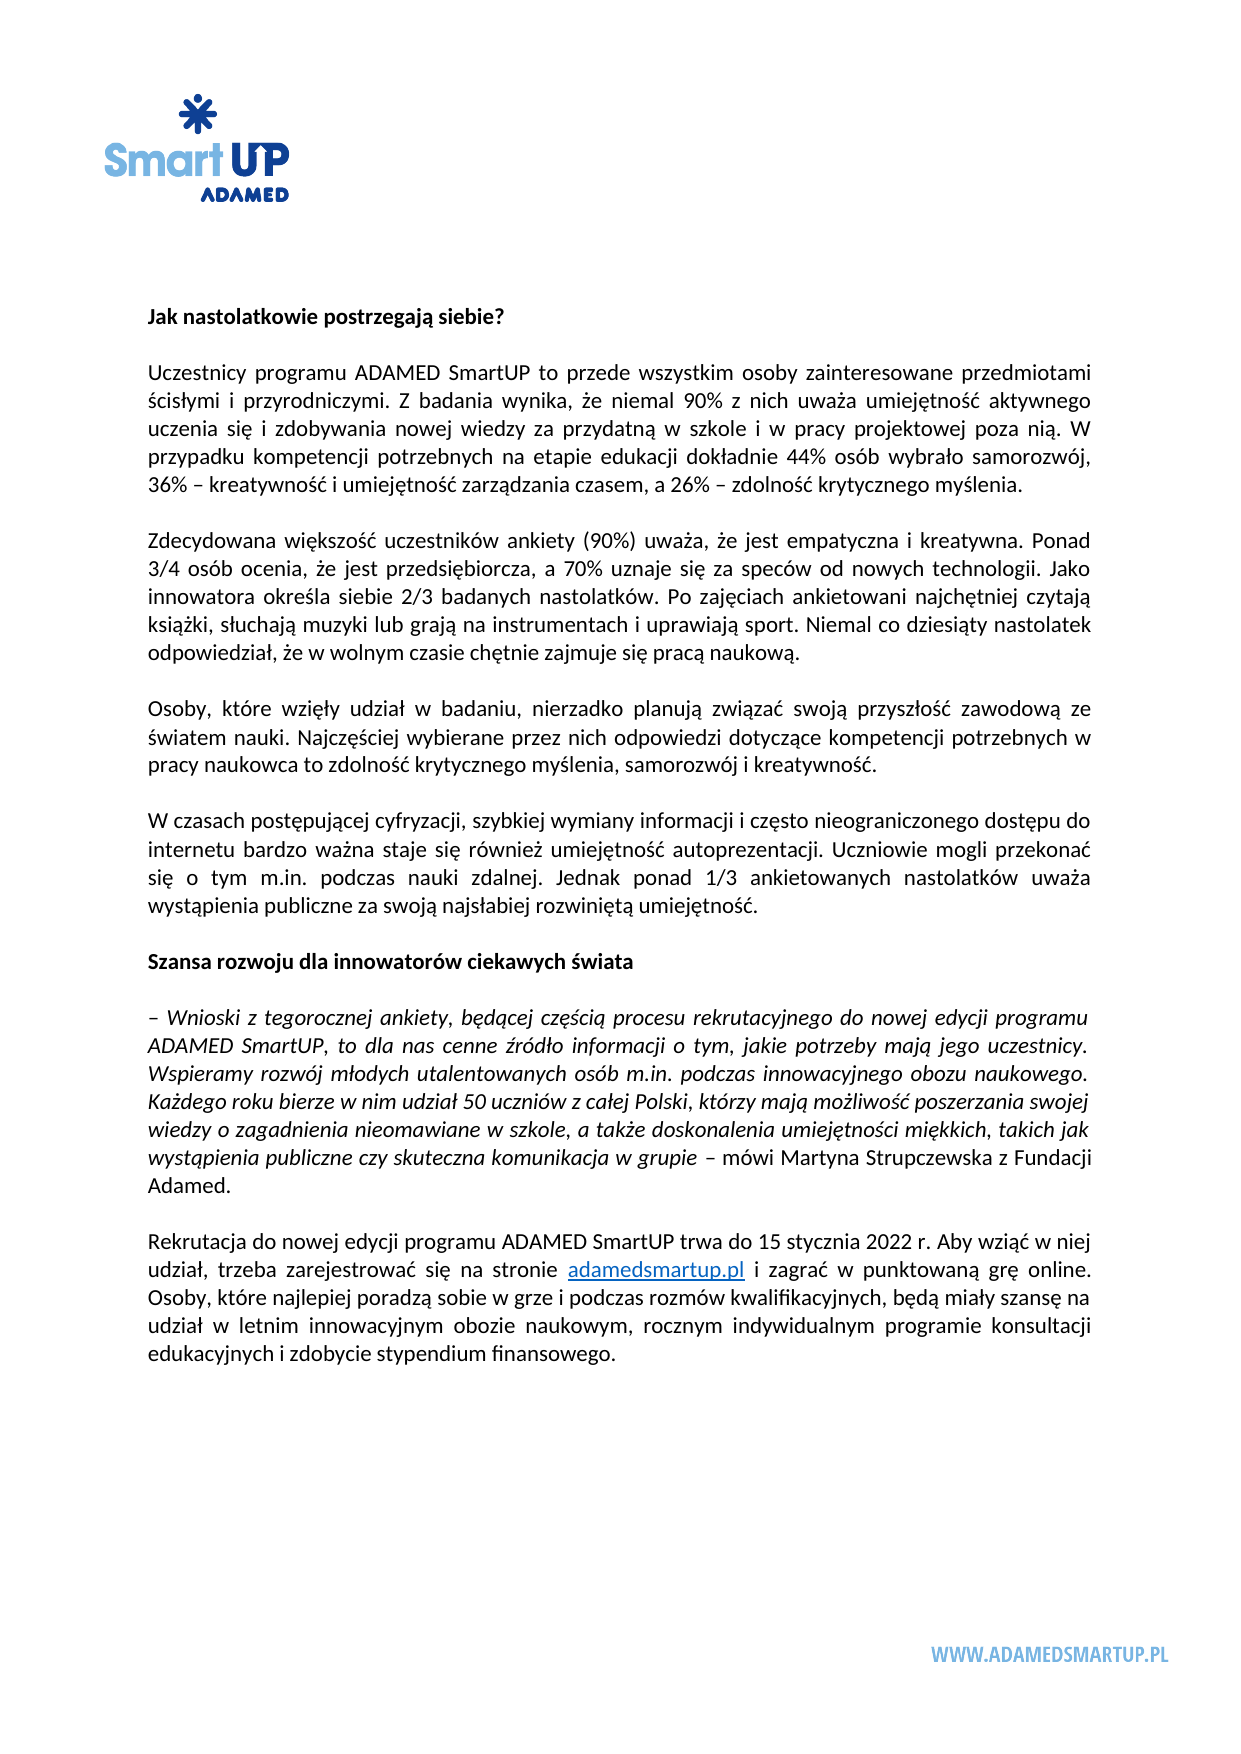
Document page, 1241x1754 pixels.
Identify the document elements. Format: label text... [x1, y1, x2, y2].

text Zdecydowana większość uczestników ankiety (90%) uważa, że jest empatyczna i kreatywna. Ponad 3/4 osób ocenia, że jest przedsiębiorcza, a 70% uznaje się za speców od nowych technologii. Jako innowatora określa siebie 2/3 badanych nastolatków. Po zajęciach ankietowani najchętniej czytają książki, słuchają muzyki lub grają na instrumentach i uprawiają sport. Niemal co dziesiąty nastolatek odpowiedział, że w wolnym czasie chętnie zajmuje się pracą naukową. [148, 526, 1093, 667]
text W czasach postępującej cyfryzacji, szybkiej wymiany informacji i często nieograniczonego dostępu do internetu bardzo ważna staje się również umiejętność autoprezentacji. Uczniowie mogli przekonać się o tym m.in. podczas nauki zdalnej. Jednak ponad 1/3 ankietowanych nastolatków uważa wystąpienia publiczne za swoją najsłabiej rozwiniętą umiejętność. [148, 807, 1093, 919]
text Szansa rozwoju dla innowatorów ciekawych świata [148, 947, 1093, 975]
text Osoby, które wzięły udział w badaniu, nierzadko planują związać swoją przyszłość zawodową ze światem nauki. Najczęściej wybierane przez nich odpowiedzi dotyczące kompetencji potrzebnych w pracy naukowca to zdolność krytycznego myślenia, samorozwój i kreatywność. [148, 694, 1093, 779]
text Rekrutacja do nowej edycji programu ADAMED SmartUP trwa do 15 stycznia 2022 r. Aby wziąć w niej udział, trzeba zarejestrować się na stronie adamedsmartup.pl i zagrać w punktowaną grę online. Osoby, które najlepiej poradzą sobie w grze i podczas rozmów kwalifikacyjnych, będą miały szansę na udział w letnim innowacyjnym obozie naukowym, rocznym indywidualnym programie konsultacji edukacyjnych i zdobycie stypendium finansowego. [148, 1227, 1093, 1367]
text – Wnioski z tegorocznej ankiety, będącej częścią procesu rekrutacyjnego do nowej edycji programu ADAMED SmartUP, to dla nas cenne źródło informacji o tym, jakie potrzeby mają jego uczestnicy. Wspieramy rozwój młodych utalentowanych osób m.in. podczas innowacyjnego obozu naukowego. Każdego roku bierze w nim udział 50 uczniów z całej Polski, którzy mają możliwość poszerzania swojej wiedzy o zagadnienia nieomawiane w szkole, a także doskonalenia umiejętności miękkich, takich jak wystąpienia publiczne czy skuteczna komunikacja w grupie – mówi Martyna Strupczewska z Fundacji Adamed. [148, 1003, 1093, 1199]
text Uczestnicy programu ADAMED SmartUP to przede wszystkim osoby zainteresowane przedmiotami ścisłymi i przyrodniczymi. Z badania wynika, że niemal 90% z nich uważa umiejętność aktywnego uczenia się i zdobywania nowej wiedzy za przydatną w szkole i w pracy projektowej poza nią. W przypadku kompetencji potrzebnych na etapie edukacji dokładnie 44% osób wybrało samorozwój, 36% – kreatywność i umiejętność zarządzania czasem, a 26% – zdolność krytycznego myślenia. [148, 358, 1093, 498]
picture [0, 0, 1241, 275]
text Jak nastolatkowie postrzegają siebie? [148, 302, 1093, 330]
picture [8, 1590, 1228, 1718]
